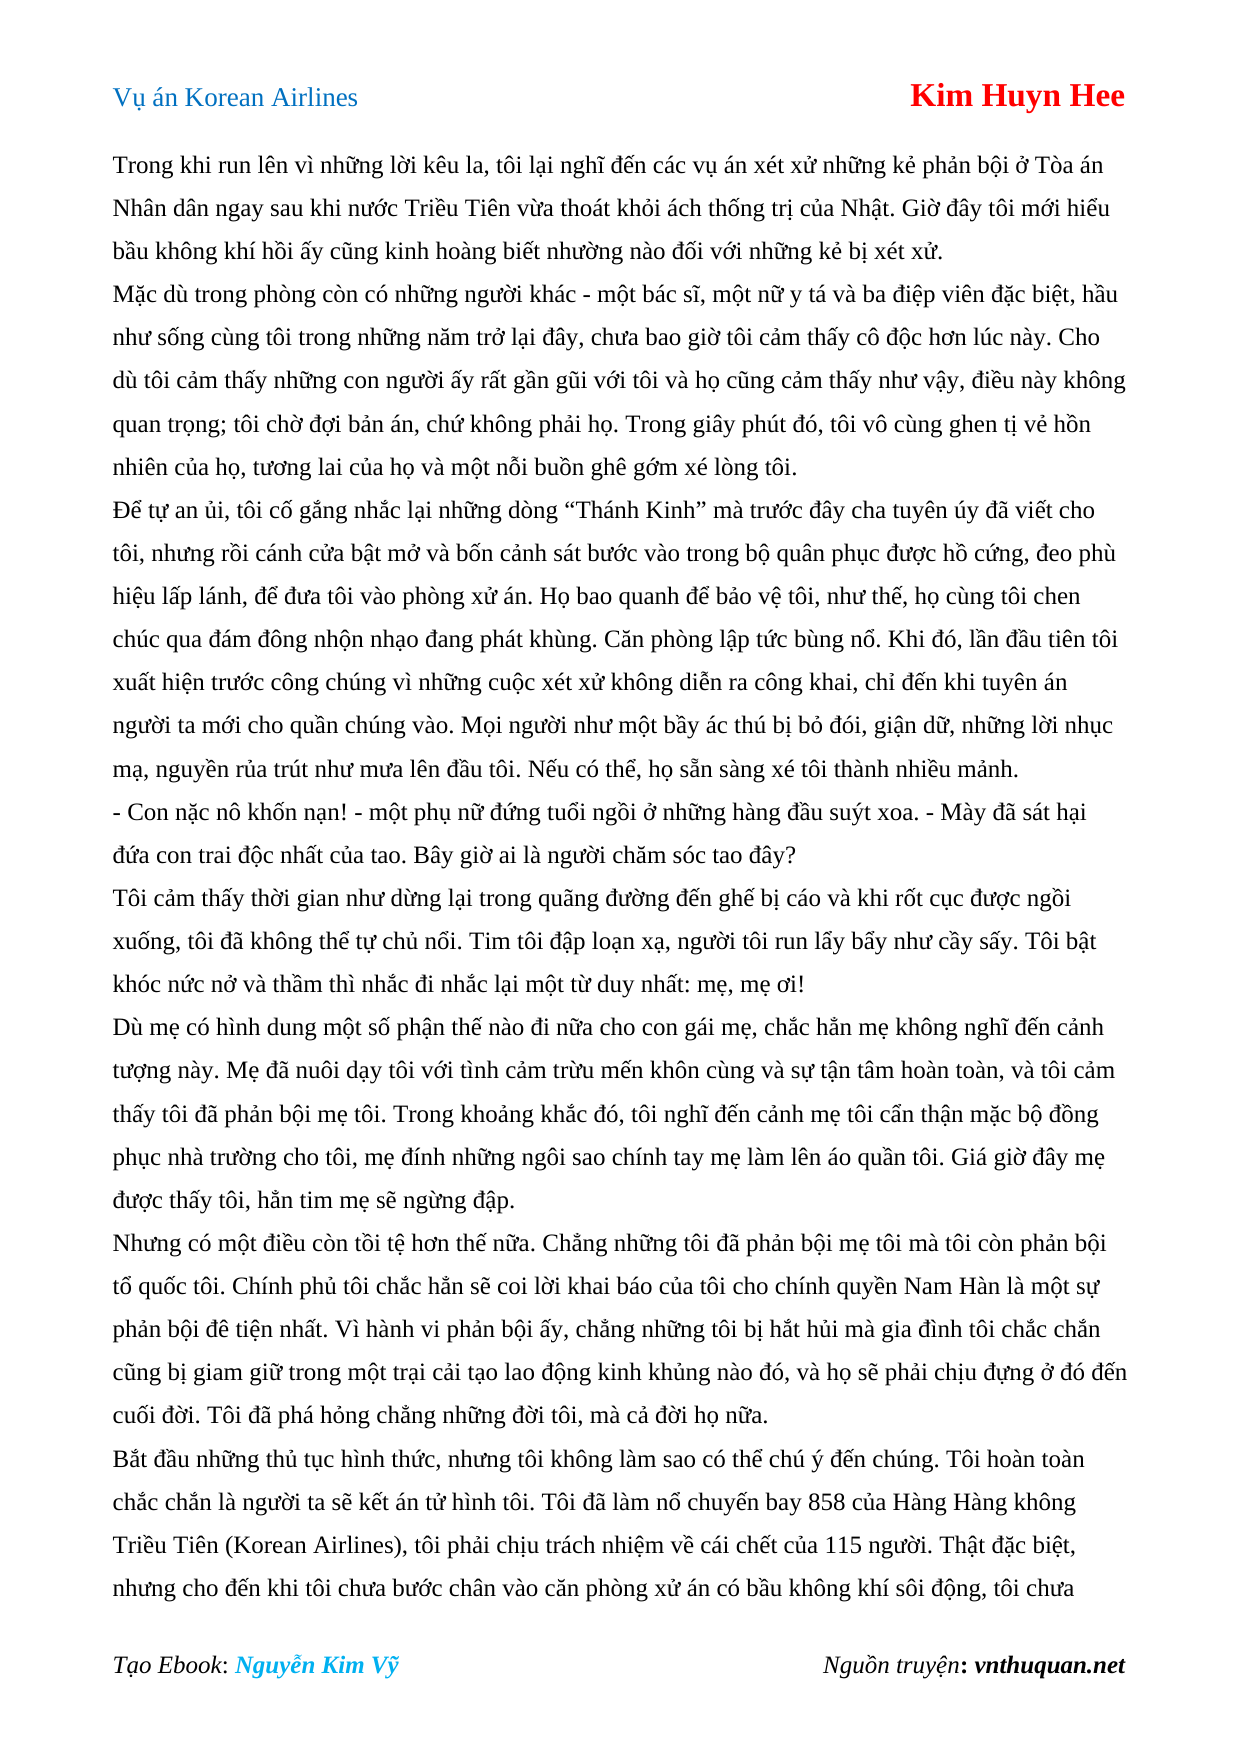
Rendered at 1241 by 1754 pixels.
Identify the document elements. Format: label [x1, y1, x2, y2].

text [112, 150, 1128, 1602]
